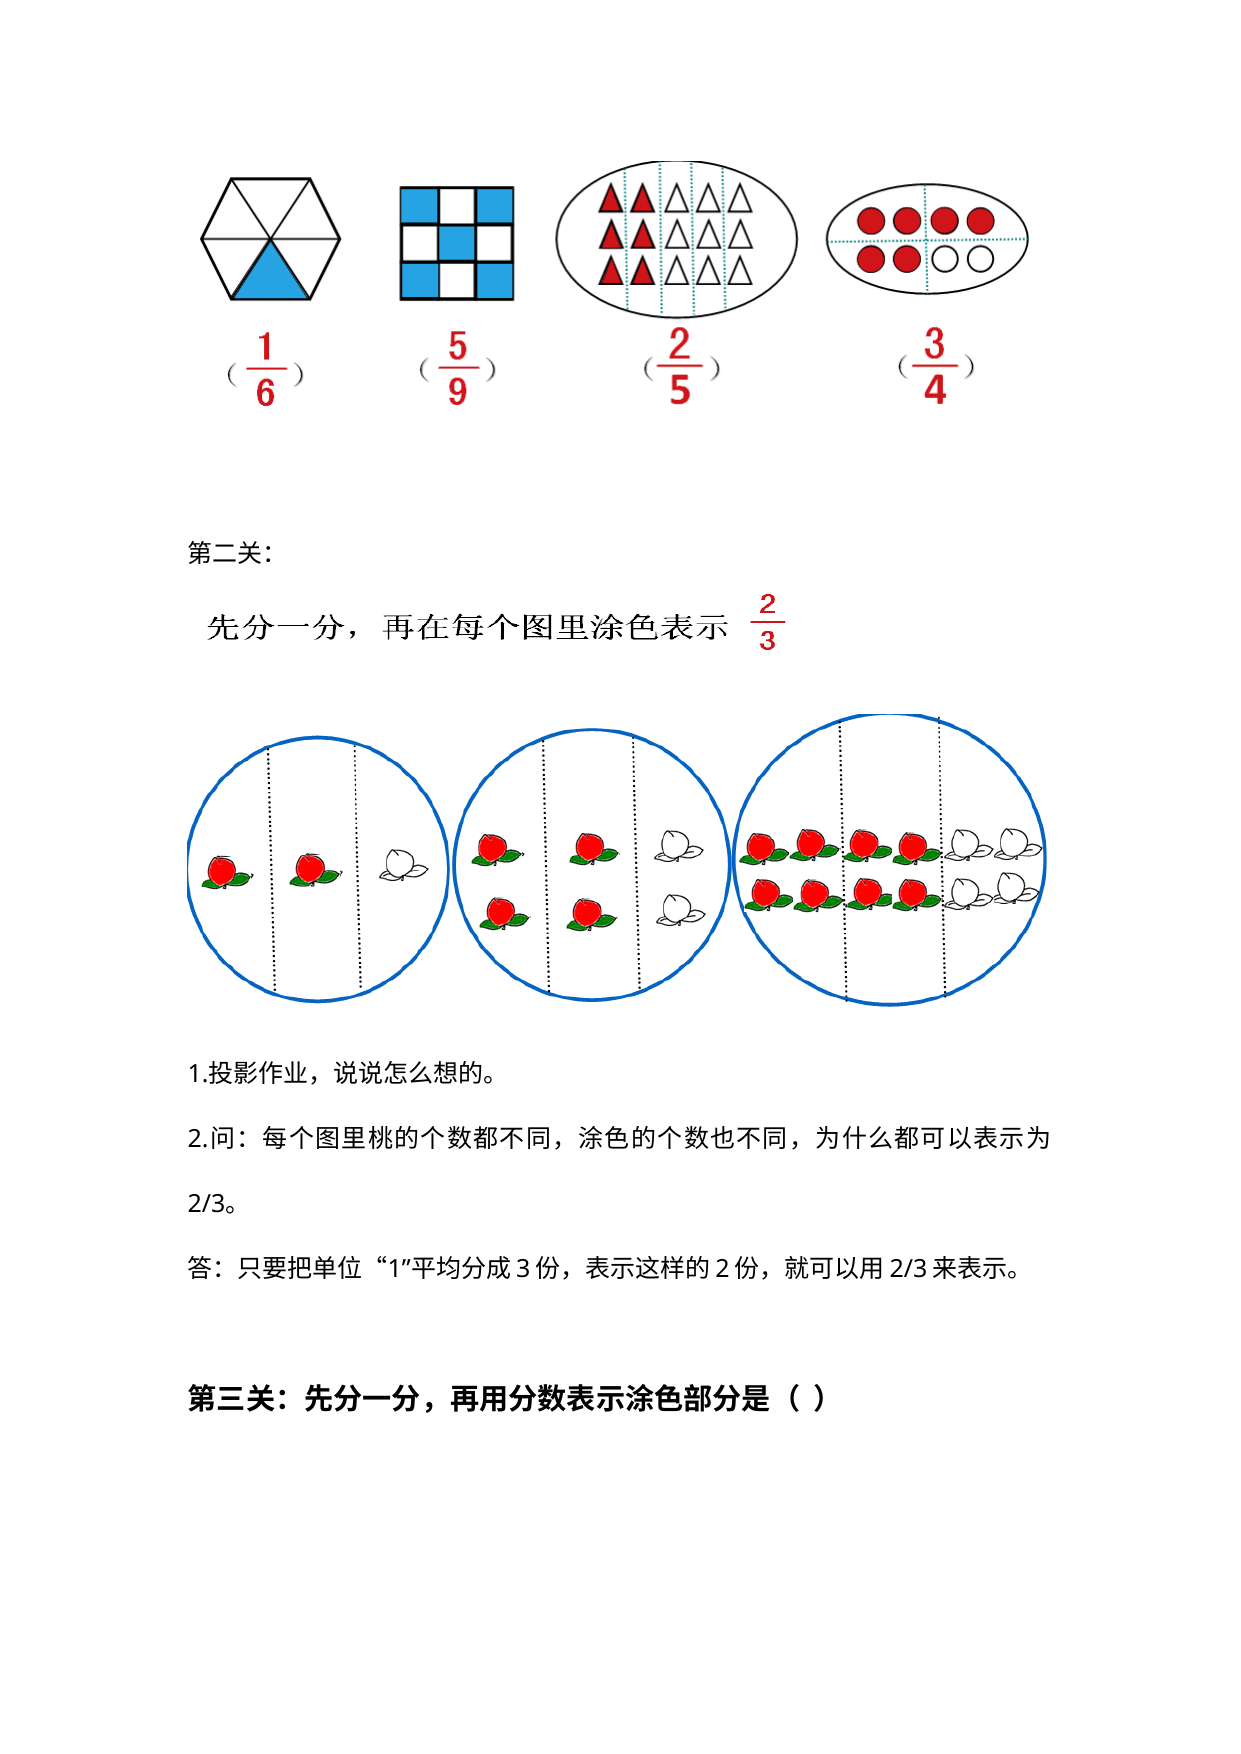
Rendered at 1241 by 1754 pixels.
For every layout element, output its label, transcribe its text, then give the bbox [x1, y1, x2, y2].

picture [187, 584, 791, 655]
text 1.投影作业，说说怎么想的。 [187, 1039, 1053, 1104]
text 答：只要把单位“1”平均分成3份，表示这样的2份，就可以用2/3来表示。 [187, 1234, 1053, 1299]
text 2.问：每个图里桃的个数都不同，涂色的个数也不同，为什么都可以表示为2/3。 [187, 1104, 1053, 1234]
picture [187, 161, 1044, 419]
text 第二关： [187, 519, 1053, 584]
picture [187, 714, 1047, 1012]
text 第三关：先分一分，再用分数表示涂色部分是（ ） [187, 1364, 1053, 1429]
